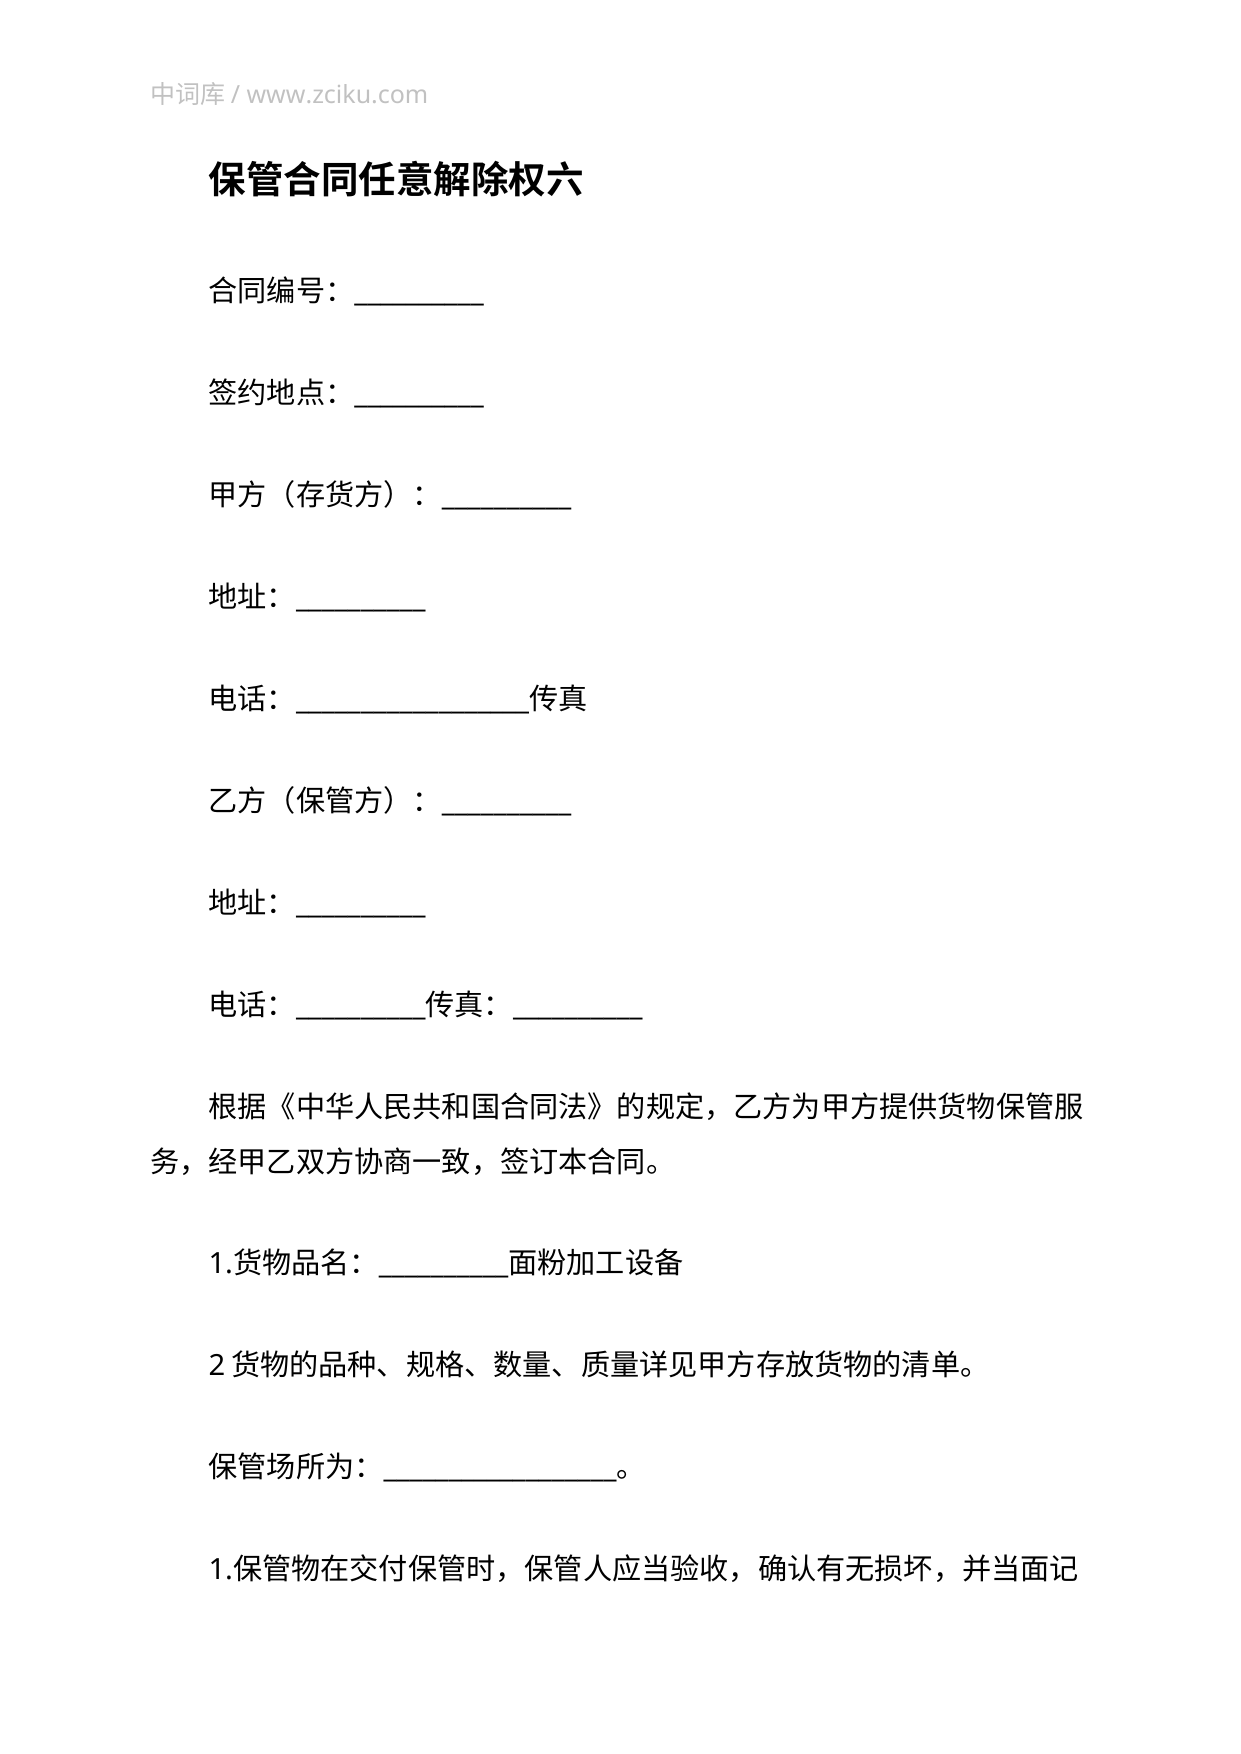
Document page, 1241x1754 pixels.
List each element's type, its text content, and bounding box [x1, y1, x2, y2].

text 地址：__________ [150, 879, 1090, 922]
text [150, 1546, 1090, 1588]
text 保管合同任意解除权六 [150, 150, 1090, 204]
text 根据《中华人民共和国合同法》的规定，乙方为甲方提供货物保管服务，经甲乙双方协商一致，签订本合同。 [150, 1083, 1090, 1180]
text 签约地点：__________ [150, 369, 1090, 412]
text 甲方（存货方）：__________ [150, 471, 1090, 514]
text 乙方（保管方）：__________ [150, 777, 1090, 820]
text 保管场所为：__________________。 [150, 1444, 1090, 1486]
text 合同编号：__________ [150, 267, 1090, 310]
text 2货物的品种、规格、数量、质量详见甲方存放货物的清单。 [150, 1342, 1090, 1384]
text 电话：__________传真：__________ [150, 981, 1090, 1024]
text 1.货物品名：__________面粉加工设备 [150, 1240, 1090, 1282]
text 电话：__________________传真 [150, 675, 1090, 718]
text 地址：__________ [150, 573, 1090, 616]
